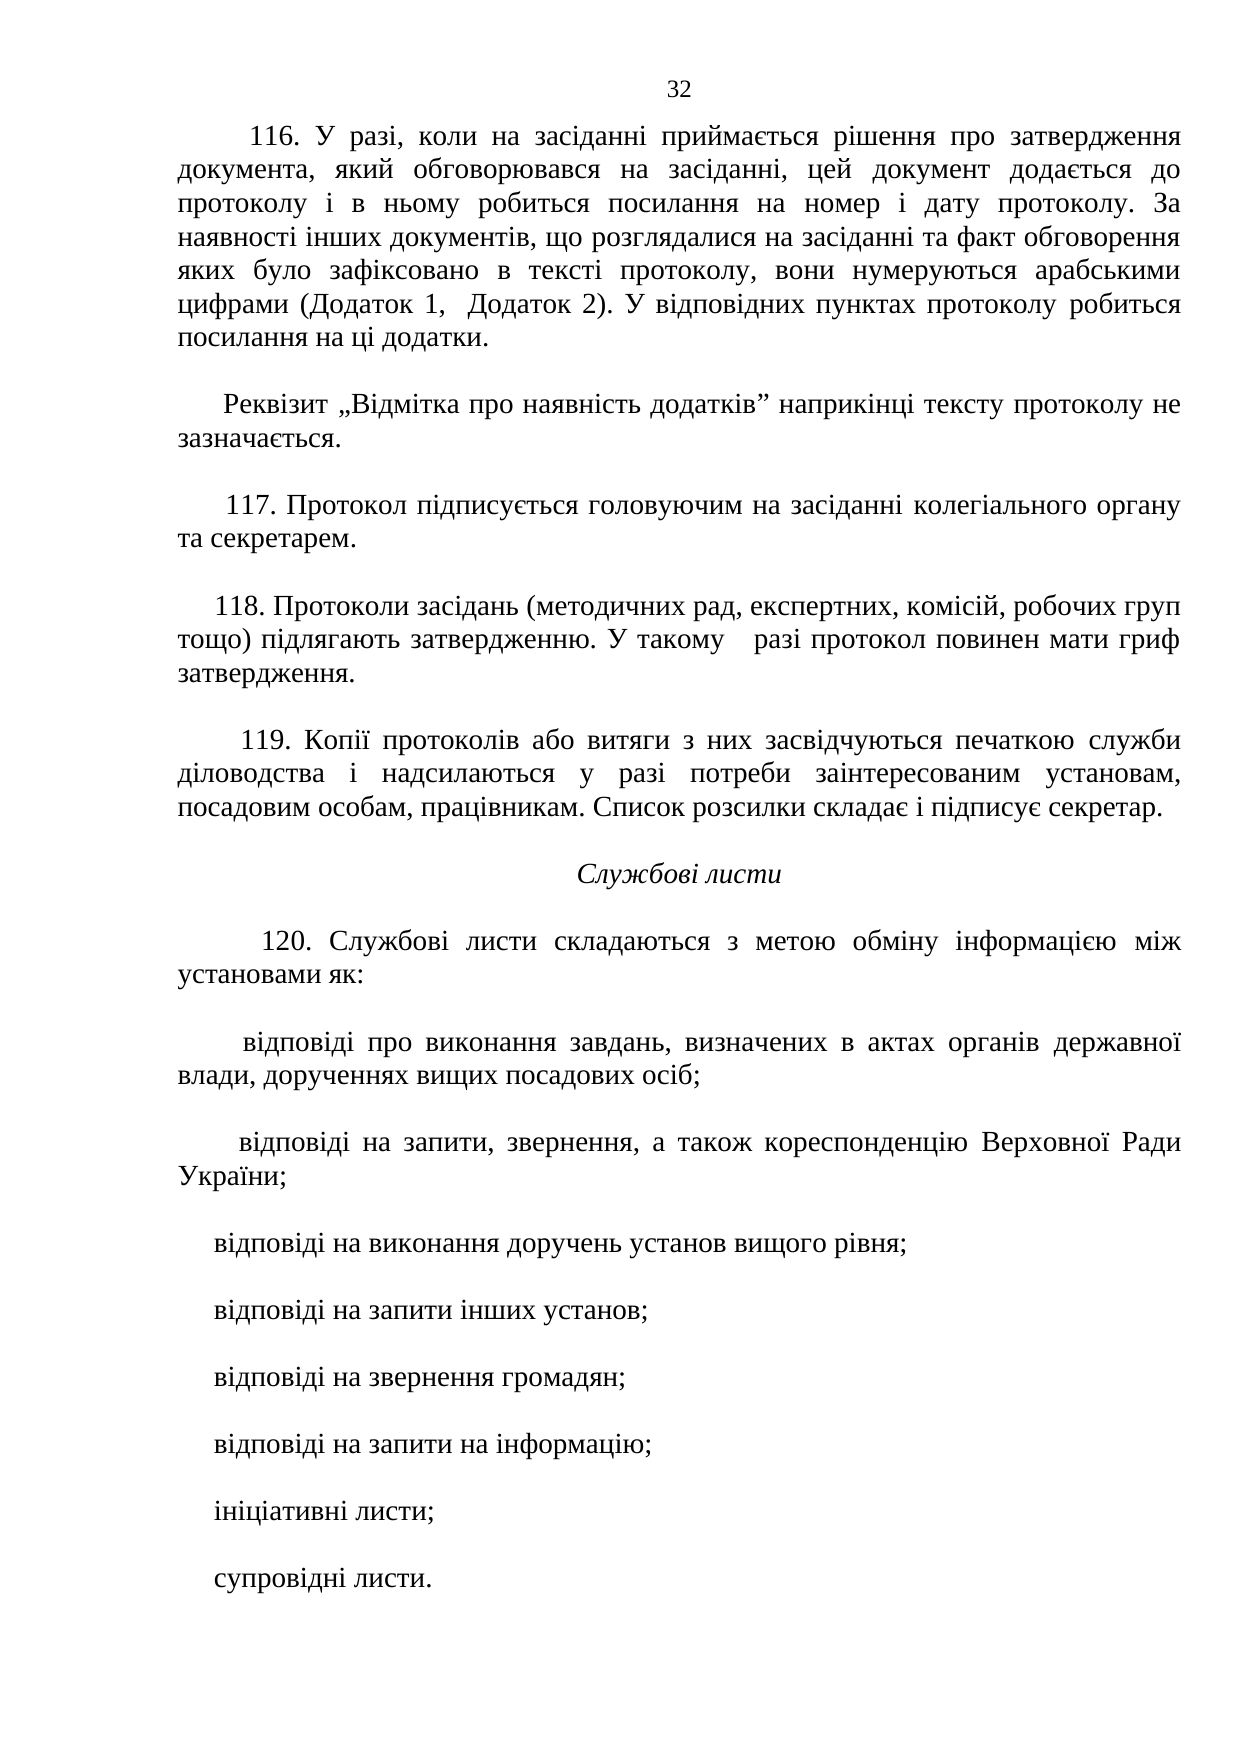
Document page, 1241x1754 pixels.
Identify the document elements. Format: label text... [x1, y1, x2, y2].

text відповіді на запити на інформацію; [177, 1426, 1181, 1460]
text 116. У разі, коли на засіданні приймається рішення про затвердження документа, який обговорювався на засіданні, цей документ додається до протоколу і в ньому робиться посилання на номер і дату протоколу. За наявності інших документів, що розглядалися на засіданні та факт обговорення яких було зафіксовано в тексті протоколу, вони нумеруються арабськими цифрами (Додаток 1, Додаток 2). У відповідних пунктах протоколу робиться посилання на ці додатки. [177, 118, 1181, 353]
text ініціативні листи; [177, 1493, 1181, 1527]
text 120. Службові листи складаються з метою обміну інформацією між установами як: [177, 923, 1181, 990]
text супровідні листи. [177, 1560, 1181, 1594]
text Службові листи [177, 856, 1181, 889]
text 119. Копії протоколів або витяги з них засвідчуються печаткою служби діловодства і надсилаються у разі потреби заінтересованим установам, посадовим особам, працівникам. Список розсилки складає і підписує секретар. [177, 722, 1181, 822]
text відповіді на виконання доручень установ вищого рівня; [177, 1225, 1181, 1258]
text 117. Протокол підписується головуючим на засіданні колегіального органу та секретарем. [177, 487, 1181, 554]
text відповіді на запити інших установ; [177, 1292, 1181, 1326]
text відповіді на звернення громадян; [177, 1359, 1181, 1393]
text відповіді про виконання завдань, визначених в актах органів державної влади, дорученнях вищих посадових осіб; [177, 1024, 1181, 1091]
text Реквізит „Відмітка про наявність додатків” наприкінці тексту протоколу не зазначається. [177, 386, 1181, 453]
text 118. Протоколи засідань (методичних рад, експертних, комісій, робочих груп тощо) підлягають затвердженню. У такому разі протокол повинен мати гриф затвердження. [177, 588, 1181, 688]
text відповіді на запити, звернення, а також кореспонденцію Верховної Ради України; [177, 1124, 1181, 1191]
